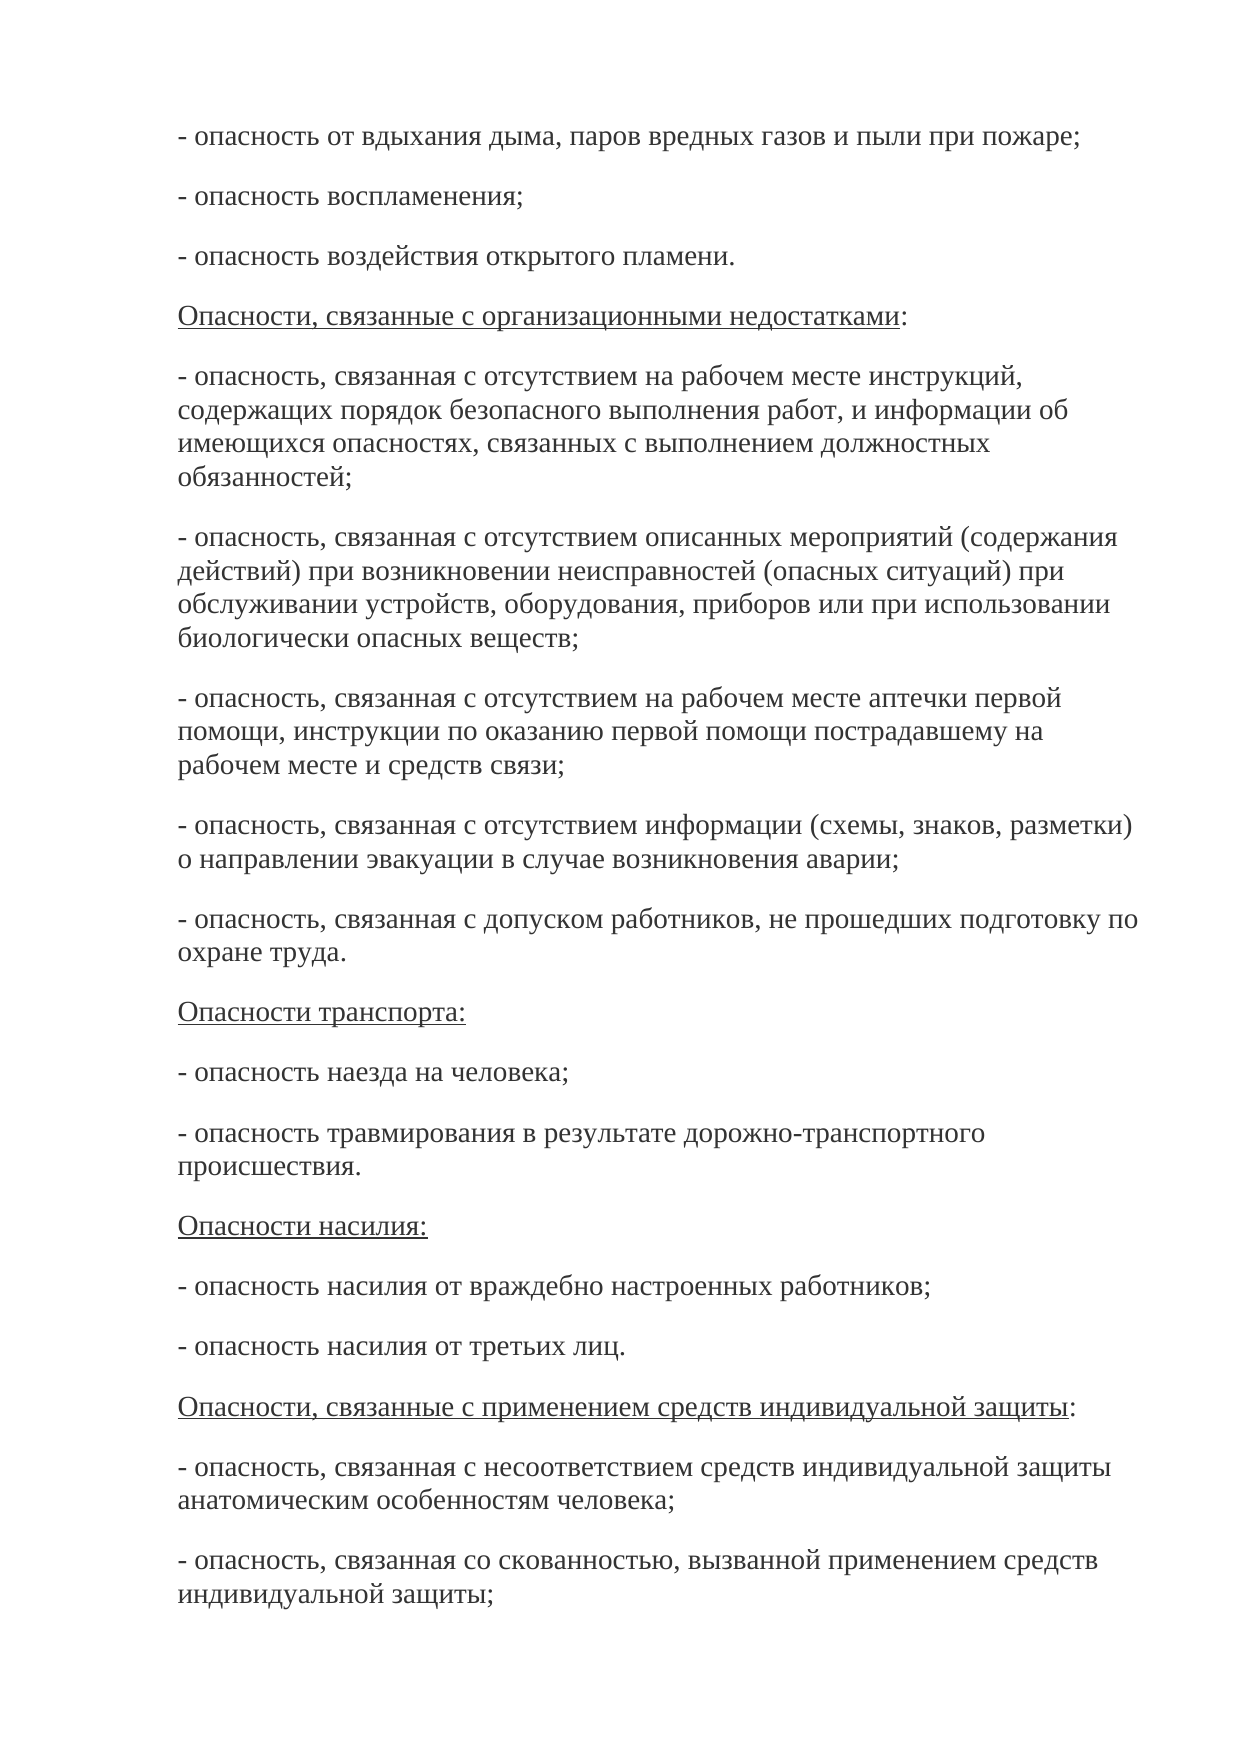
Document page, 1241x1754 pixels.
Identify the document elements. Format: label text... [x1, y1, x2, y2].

text Опасности, связанные с организационными недостатками: [177, 298, 1152, 332]
text - опасность наезда на человека; [177, 1054, 1152, 1088]
text - опасность травмирования в результате дорожно-транспортного происшествия. [177, 1115, 1152, 1182]
text Опасности, связанные с применением средств индивидуальной защиты: [177, 1389, 1152, 1422]
text - опасность воспламенения; [177, 178, 1152, 212]
text Опасности транспорта: [177, 994, 1152, 1028]
text - опасность, связанная со скованностью, вызванной применением средств индивидуальной защиты; [177, 1542, 1152, 1609]
text - опасность, связанная с отсутствием на рабочем месте аптечки первой помощи, инструкции по оказанию первой помощи пострадавшему на рабочем месте и средств связи; [177, 680, 1152, 781]
text - опасность, связанная с отсутствием на рабочем месте инструкций, содержащих порядок безопасного выполнения работ, и информации об имеющихся опасностях, связанных с выполнением должностных обязанностей; [177, 358, 1152, 493]
text - опасность насилия от третьих лиц. [177, 1328, 1152, 1362]
text - опасность воздействия открытого пламени. [177, 238, 1152, 272]
text - опасность, связанная с допуском работников, не прошедших подготовку по охране труда. [177, 901, 1152, 968]
text - опасность, связанная с отсутствием информации (схемы, знаков, разметки) о направлении эвакуации в случае возникновения аварии; [177, 807, 1152, 874]
text - опасность от вдыхания дыма, паров вредных газов и пыли при пожаре; [177, 118, 1152, 152]
text - опасность, связанная с несоответствием средств индивидуальной защиты анатомическим особенностям человека; [177, 1449, 1152, 1516]
text Опасности насилия: [177, 1208, 1152, 1242]
text - опасность, связанная с отсутствием описанных мероприятий (содержания действий) при возникновении неисправностей (опасных ситуаций) при обслуживании устройств, оборудования, приборов или при использовании биологически опасных веществ; [177, 519, 1152, 653]
text - опасность насилия от враждебно настроенных работников; [177, 1268, 1152, 1302]
